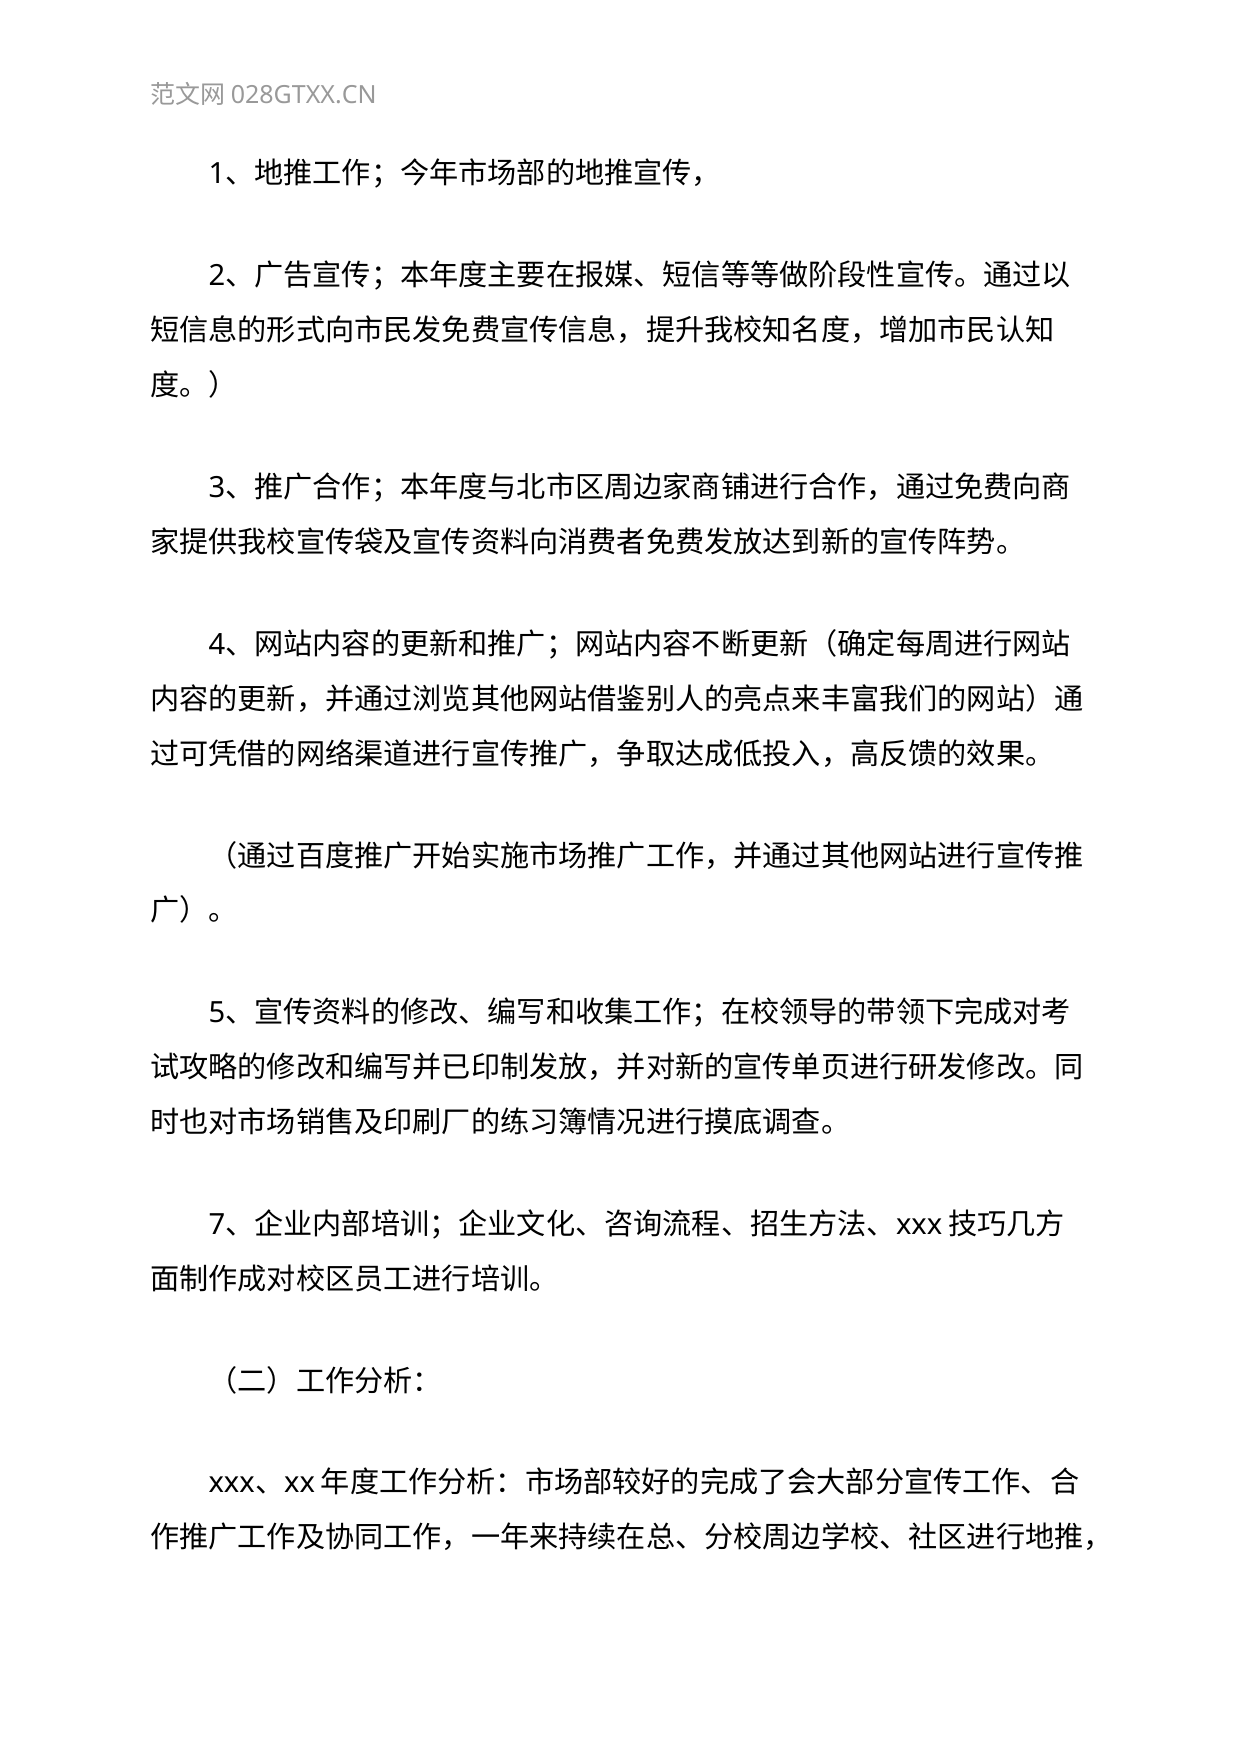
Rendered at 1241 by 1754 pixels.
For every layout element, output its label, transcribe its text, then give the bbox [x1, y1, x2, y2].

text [150, 1459, 1090, 1556]
text 3、推广合作；本年度与北市区周边家商铺进行合作，通过免费向商家提供我校宣传袋及宣传资料向消费者免费发放达到新的宣传阵势。 [150, 464, 1090, 561]
text 2、广告宣传；本年度主要在报媒、短信等等做阶段性宣传。通过以短信息的形式向市民发免费宣传信息，提升我校知名度，增加市民认知度。） [150, 252, 1090, 404]
text 5、宣传资料的修改、编写和收集工作；在校领导的带领下完成对考试攻略的修改和编写并已印制发放，并对新的宣传单页进行研发修改。同时也对市场销售及印刷厂的练习簿情况进行摸底调查。 [150, 989, 1090, 1141]
text 4、网站内容的更新和推广；网站内容不断更新（确定每周进行网站内容的更新，并通过浏览其他网站借鉴别人的亮点来丰富我们的网站）通过可凭借的网络渠道进行宣传推广，争取达成低投入，高反馈的效果。 [150, 620, 1090, 773]
text （二）工作分析： [150, 1357, 1090, 1399]
text （通过百度推广开始实施市场推广工作，并通过其他网站进行宣传推广）。 [150, 832, 1090, 929]
text 1、地推工作；今年市场部的地推宣传， [150, 150, 1090, 192]
text 7、企业内部培训；企业文化、咨询流程、招生方法、xxx技巧几方面制作成对校区员工进行培训。 [150, 1200, 1090, 1298]
